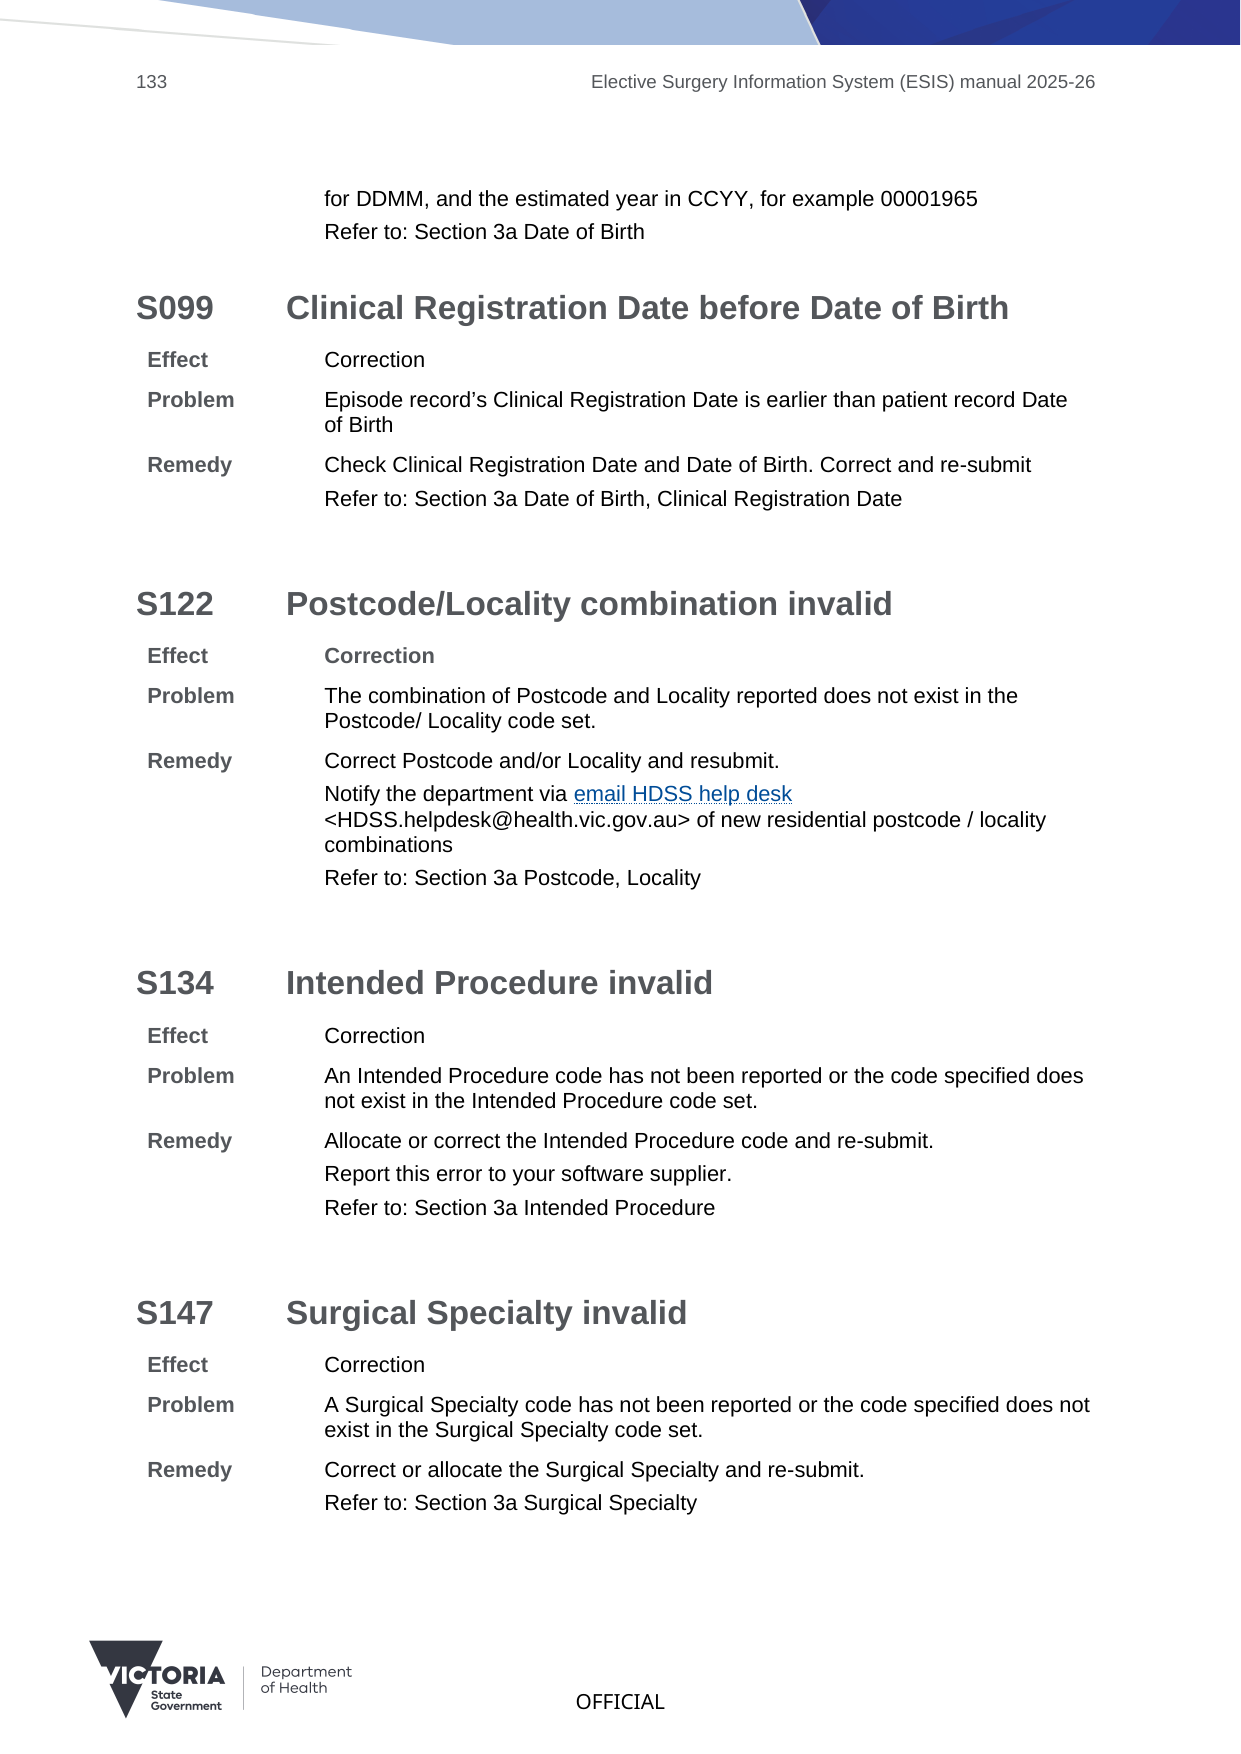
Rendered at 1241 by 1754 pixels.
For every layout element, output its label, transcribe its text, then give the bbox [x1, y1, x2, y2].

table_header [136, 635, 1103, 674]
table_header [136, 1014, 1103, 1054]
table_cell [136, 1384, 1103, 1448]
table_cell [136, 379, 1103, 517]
subtitle S122 Postcode/Locality combination invalid [136, 584, 1104, 622]
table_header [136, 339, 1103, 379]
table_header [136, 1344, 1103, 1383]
subtitle S134 Intended Procedure invalid [136, 963, 1104, 1002]
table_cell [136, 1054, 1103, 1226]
subtitle S099 Clinical Registration Date before Date of Birth [136, 288, 1104, 326]
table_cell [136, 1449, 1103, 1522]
picture [0, 1595, 1241, 1754]
subtitle S147 Surgical Specialty invalid [136, 1293, 1104, 1331]
picture [0, 0, 1241, 45]
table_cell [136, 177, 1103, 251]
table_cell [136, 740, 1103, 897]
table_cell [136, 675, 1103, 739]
